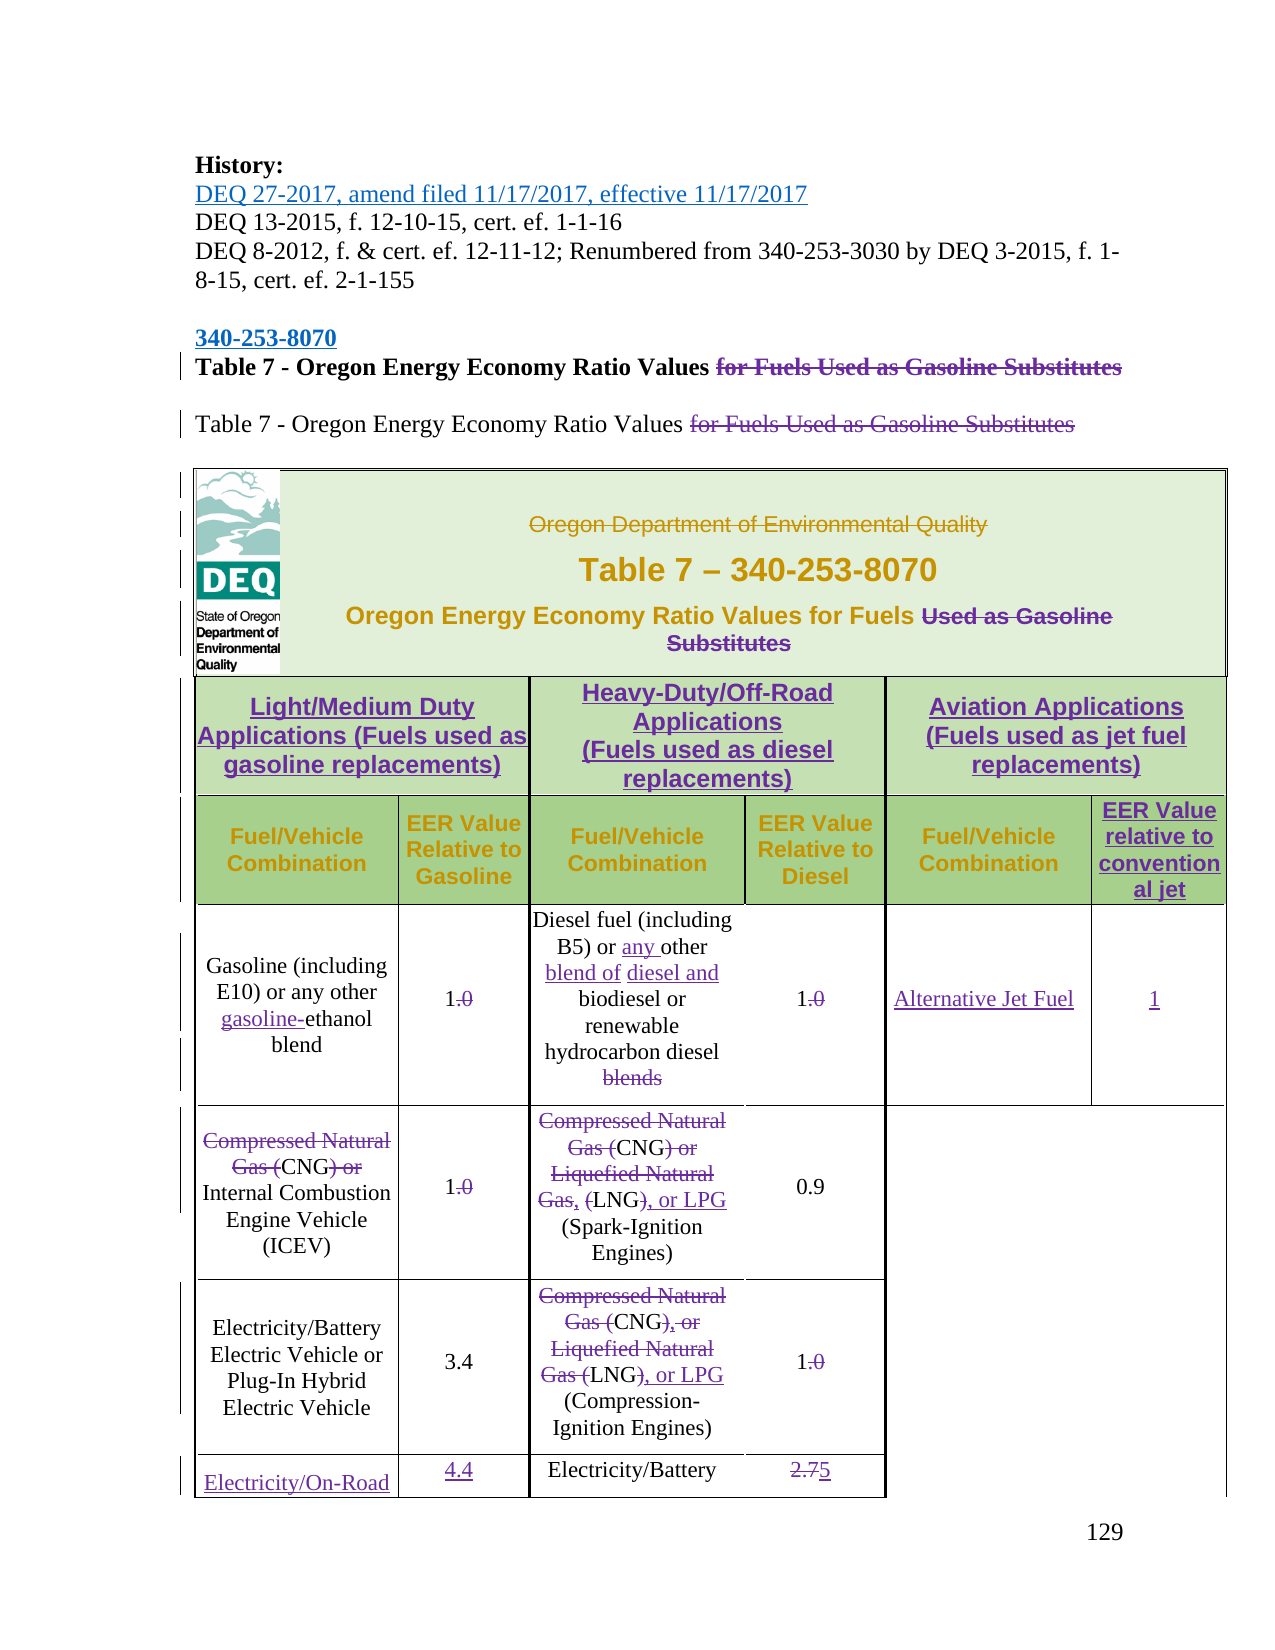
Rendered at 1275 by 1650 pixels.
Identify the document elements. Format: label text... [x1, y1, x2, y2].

text Table 7 - Oregon Energy Economy Ratio Values [195, 409, 1125, 438]
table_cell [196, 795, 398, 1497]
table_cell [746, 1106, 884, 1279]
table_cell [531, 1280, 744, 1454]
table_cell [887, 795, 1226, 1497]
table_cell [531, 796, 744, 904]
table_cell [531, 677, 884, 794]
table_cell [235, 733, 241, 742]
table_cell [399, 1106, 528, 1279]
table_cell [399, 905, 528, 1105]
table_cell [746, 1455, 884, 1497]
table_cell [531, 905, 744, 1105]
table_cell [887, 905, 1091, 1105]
text 340-253-8070 Table 7 - Oregon Energy Economy Ratio Values [195, 323, 1125, 380]
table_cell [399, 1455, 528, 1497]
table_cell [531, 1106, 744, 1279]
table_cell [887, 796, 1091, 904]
picture [195, 469, 279, 673]
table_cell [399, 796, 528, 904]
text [195, 150, 1125, 294]
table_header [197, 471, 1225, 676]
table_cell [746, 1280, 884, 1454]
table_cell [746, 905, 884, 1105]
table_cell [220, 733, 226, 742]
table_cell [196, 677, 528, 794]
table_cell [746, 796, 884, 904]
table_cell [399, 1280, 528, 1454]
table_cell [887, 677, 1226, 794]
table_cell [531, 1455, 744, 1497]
